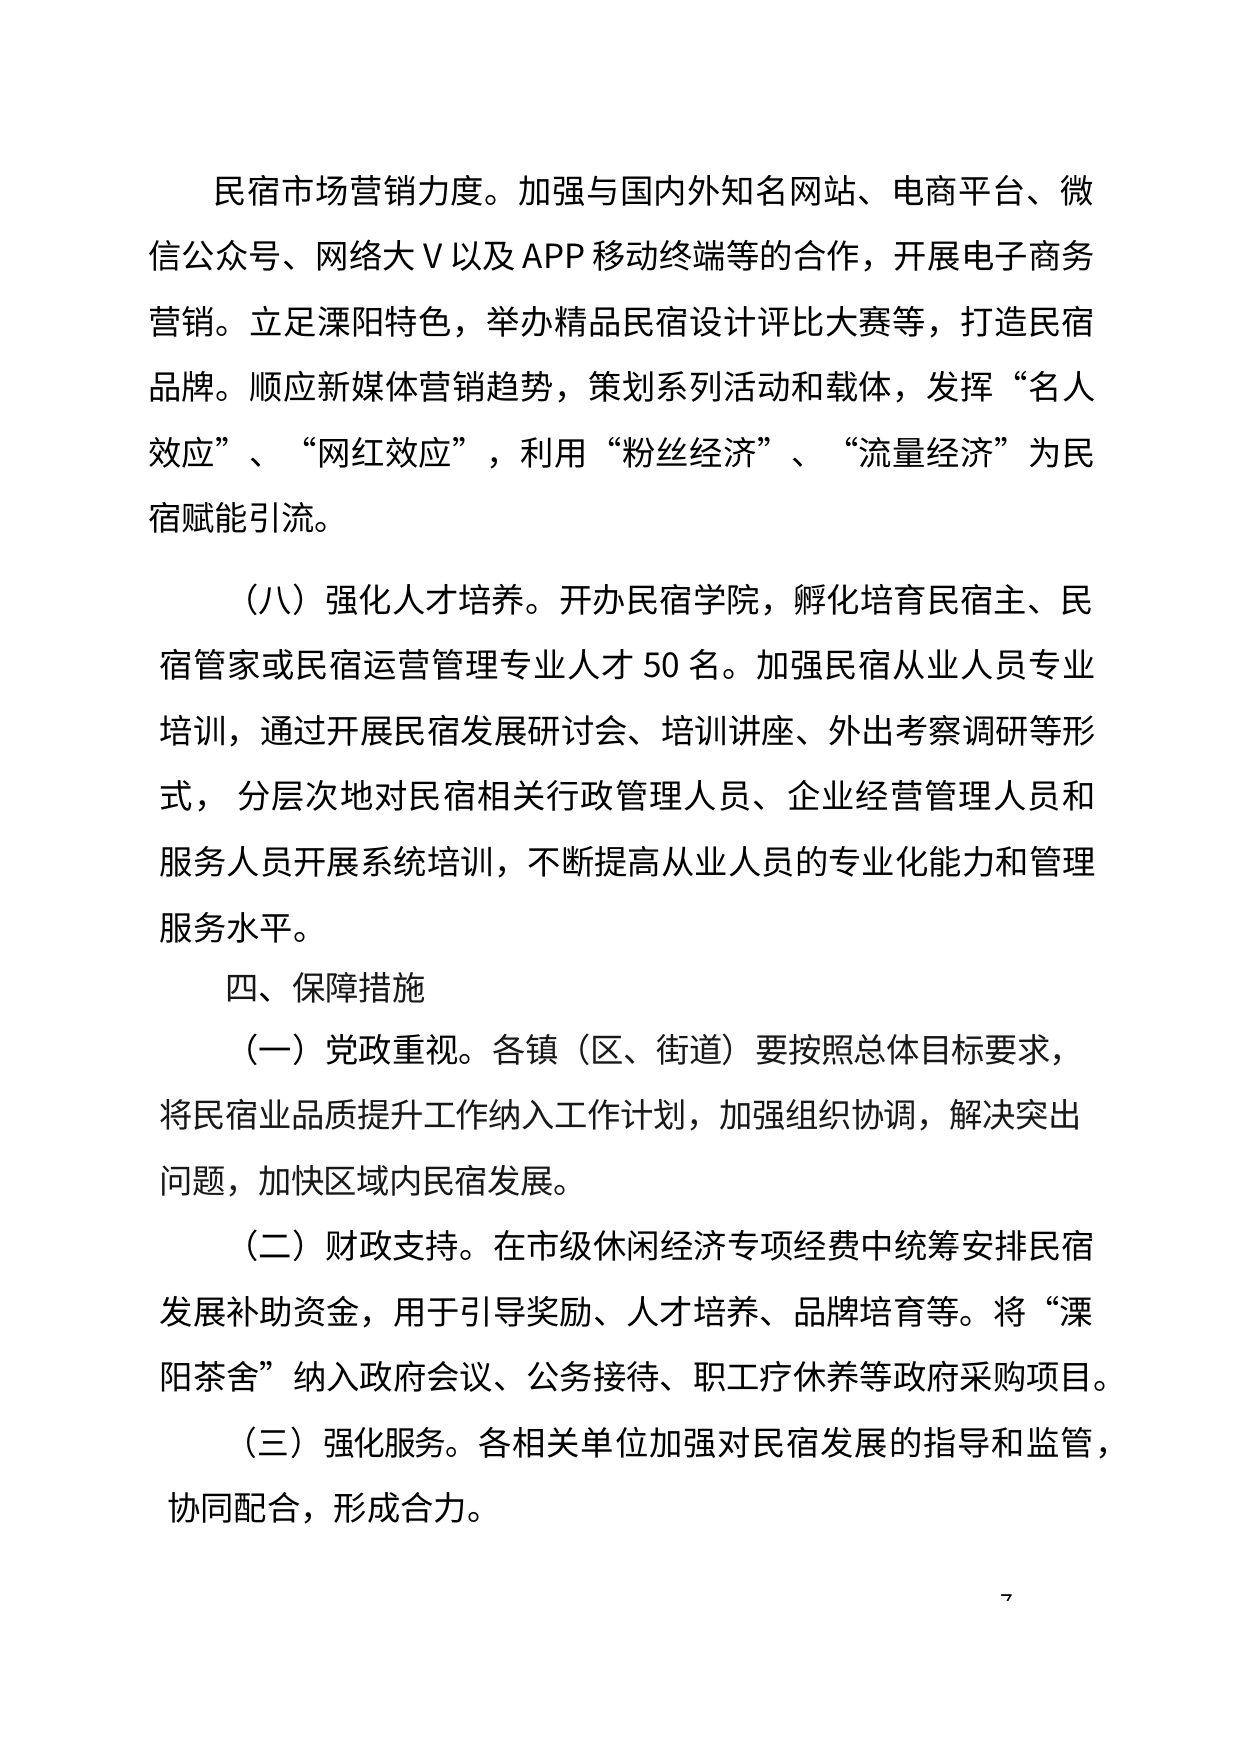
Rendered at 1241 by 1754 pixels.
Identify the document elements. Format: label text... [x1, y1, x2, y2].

text （一）党政重视。各镇（区、街道）要按照总体目标要求， 将民宿业品质提升工作纳入工作计划，加强组织协调，解决突出问题，加快区域内民宿发展。 [159, 1024, 1083, 1203]
text 民宿市场营销力度。加强与国内外知名网站、电商平台、微信公众号、网络大V以及APP移动终端等的合作，开展电子商务营销。立足溧阳特色，举办精品民宿设计评比大赛等，打造民宿品牌。顺应新媒体营销趋势，策划系列活动和载体，发挥“名人效应”、“网红效应”，利用“粉丝经济”、“流量经济”为民宿赋能引流。 [148, 164, 1095, 540]
text （三）强化服务。各相关单位加强对民宿发展的指导和监管， 协同配合，形成合力。 [159, 1416, 1095, 1530]
text （二）财政支持。在市级休闲经济专项经费中统筹安排民宿发展补助资金，用于引导奖励、人才培养、品牌培育等。将“溧阳茶舍”纳入政府会议、公务接待、职工疗休养等政府采购项目。 [159, 1220, 1095, 1399]
text 四、保障措施 [225, 967, 1107, 1008]
text （八）强化人才培养。开办民宿学院，孵化培育民宿主、民宿管家或民宿运营管理专业人才 50 名。加强民宿从业人员专业培训，通过开展民宿发展研讨会、培训讲座、外出考察调研等形式， 分层次地对民宿相关行政管理人员、企业经营管理人员和服务人员开展系统培训，不断提高从业人员的专业化能力和管理服务水平。 [159, 574, 1096, 949]
